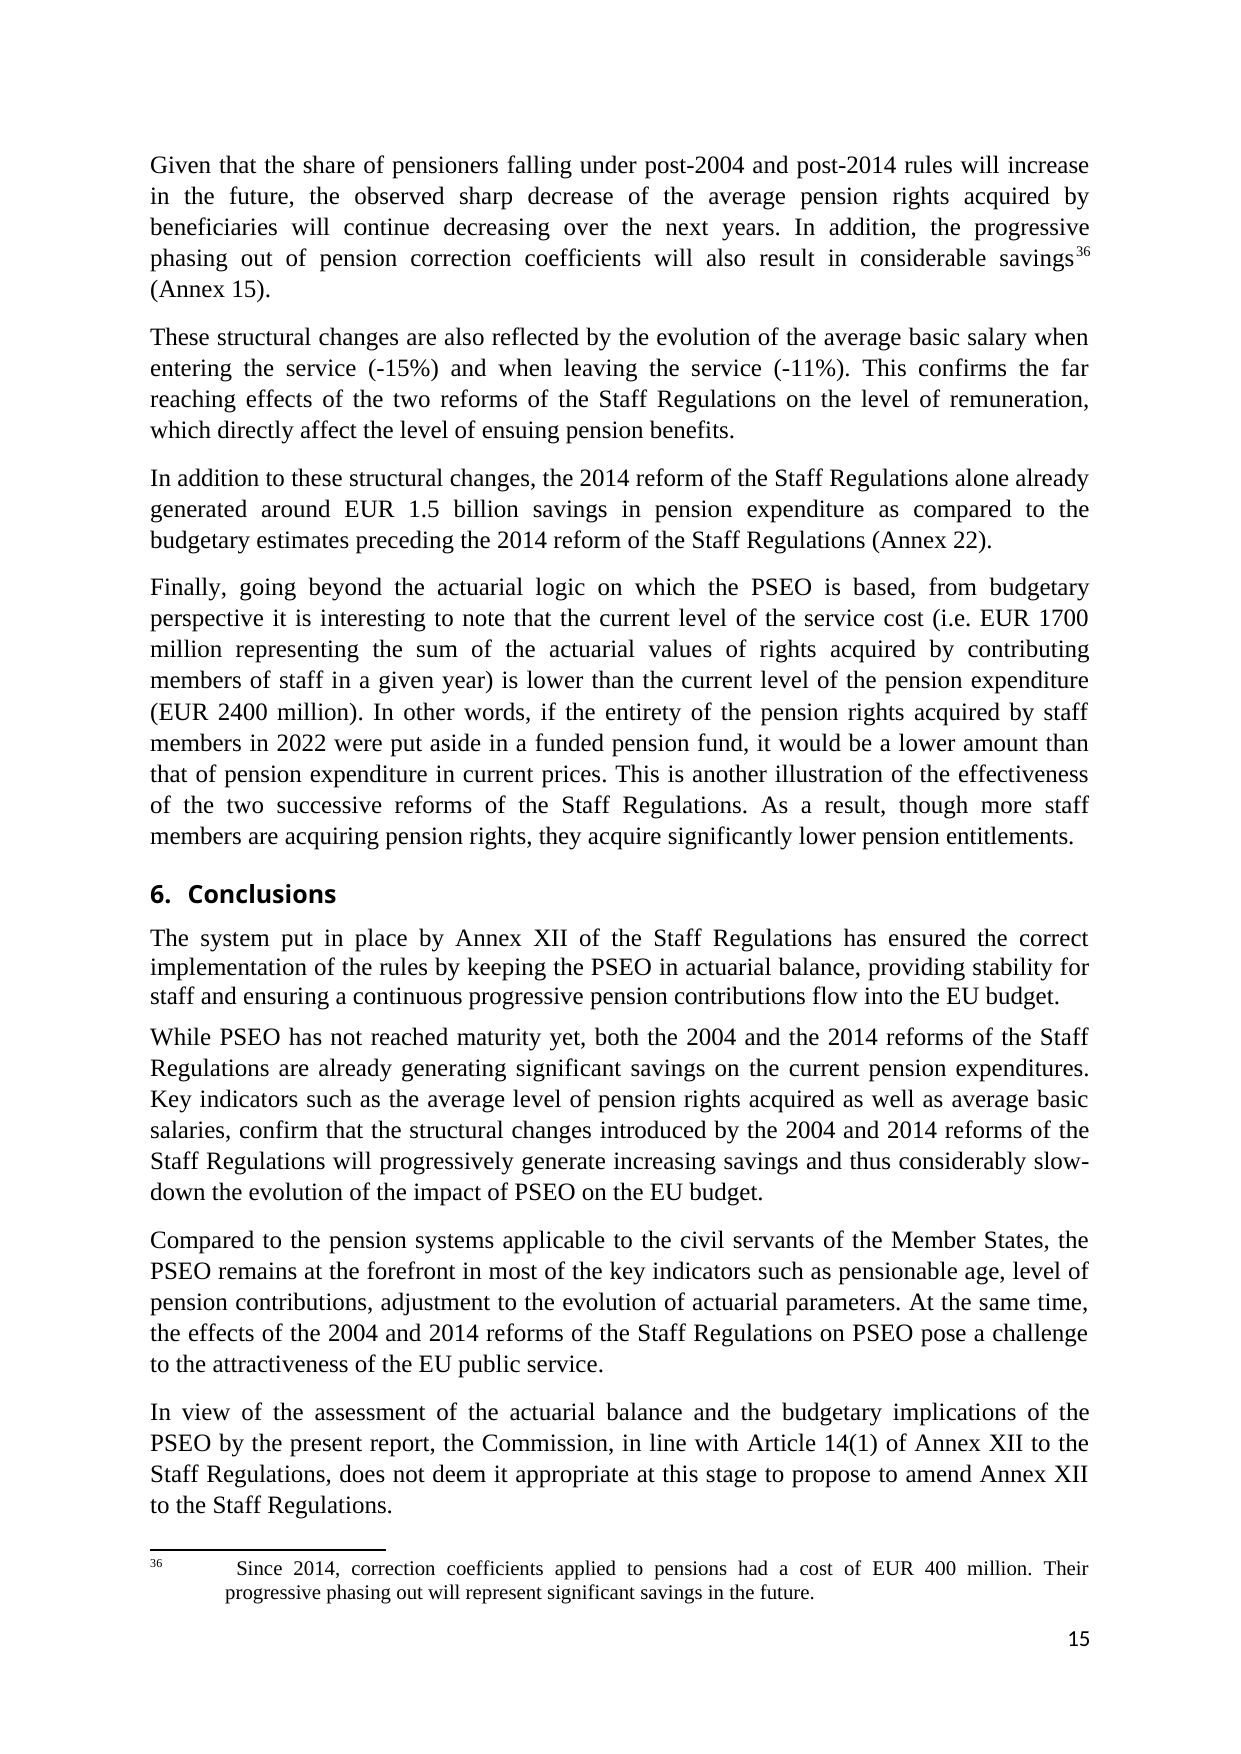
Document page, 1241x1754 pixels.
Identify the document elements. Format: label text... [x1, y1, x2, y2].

text The system put in place by Annex XII of the Staff Regulations has ensured the correct implementation of the rules by keeping the PSEO in actuarial balance, providing stability for staff and ensuring a continuous progressive pension contributions flow into the EU budget. [150, 923, 1090, 1010]
subtitle Conclusions [150, 877, 1090, 911]
text Finally, going beyond the actuarial logic on which the PSEO is based, from budgetary perspective it is interesting to note that the current level of the service cost (i.e. EUR 1700 million representing the sum of the actuarial values of rights acquired by contributing members of staff in a given year) is lower than the current level of the pension expenditure (EUR 2400 million). In other words, if the entirety of the pension rights acquired by staff members in 2022 were put aside in a funded pension fund, it would be a lower amount than that of pension expenditure in current prices. This is another illustration of the effectiveness of the two successive reforms of the Staff Regulations. As a result, though more staff members are acquiring pension rights, they acquire significantly lower pension entitlements. [150, 572, 1090, 849]
text In view of the assessment of the actuarial balance and the budgetary implications of the PSEO by the present report, the Commission, in line with Article 14(1) of Annex XII to the Staff Regulations, does not deem it appropriate at this stage to propose to amend Annex XII to the Staff Regulations. [150, 1397, 1090, 1519]
text These structural changes are also reflected by the evolution of the average basic salary when entering the service (-15%) and when leaving the service (-11%). This confirms the far reaching effects of the two reforms of the Staff Regulations on the level of remuneration, which directly affect the level of ensuing pension benefits. [150, 322, 1090, 444]
text While PSEO has not reached maturity yet, both the 2004 and the 2014 reforms of the Staff Regulations are already generating significant savings on the current pension expenditures. Key indicators such as the average level of pension rights acquired as well as average basic salaries, confirm that the structural changes introduced by the 2004 and 2014 reforms of the Staff Regulations will progressively generate increasing savings and thus considerably slow-down the evolution of the impact of PSEO on the EU budget. [150, 1022, 1090, 1206]
text Given that the share of pensioners falling under post-2004 and post-2014 rules will increase in the future, the observed sharp decrease of the average pension rights acquired by beneficiaries will continue decreasing over the next years. In addition, the progressive phasing out of pension correction coefficients will also result in considerable savings (Annex 15). [150, 150, 1090, 303]
text Compared to the pension systems applicable to the civil servants of the Member States, the PSEO remains at the forefront in most of the key indicators such as pensionable age, level of pension contributions, adjustment to the evolution of actuarial parameters. At the same time, the effects of the 2004 and 2014 reforms of the Staff Regulations on PSEO pose a challenge to the attractiveness of the EU public service. [150, 1225, 1090, 1378]
text In addition to these structural changes, the 2014 reform of the Staff Regulations alone already generated around EUR 1.5 billion savings in pension expenditure as compared to the budgetary estimates preceding the 2014 reform of the Staff Regulations (Annex 22). [150, 463, 1090, 553]
